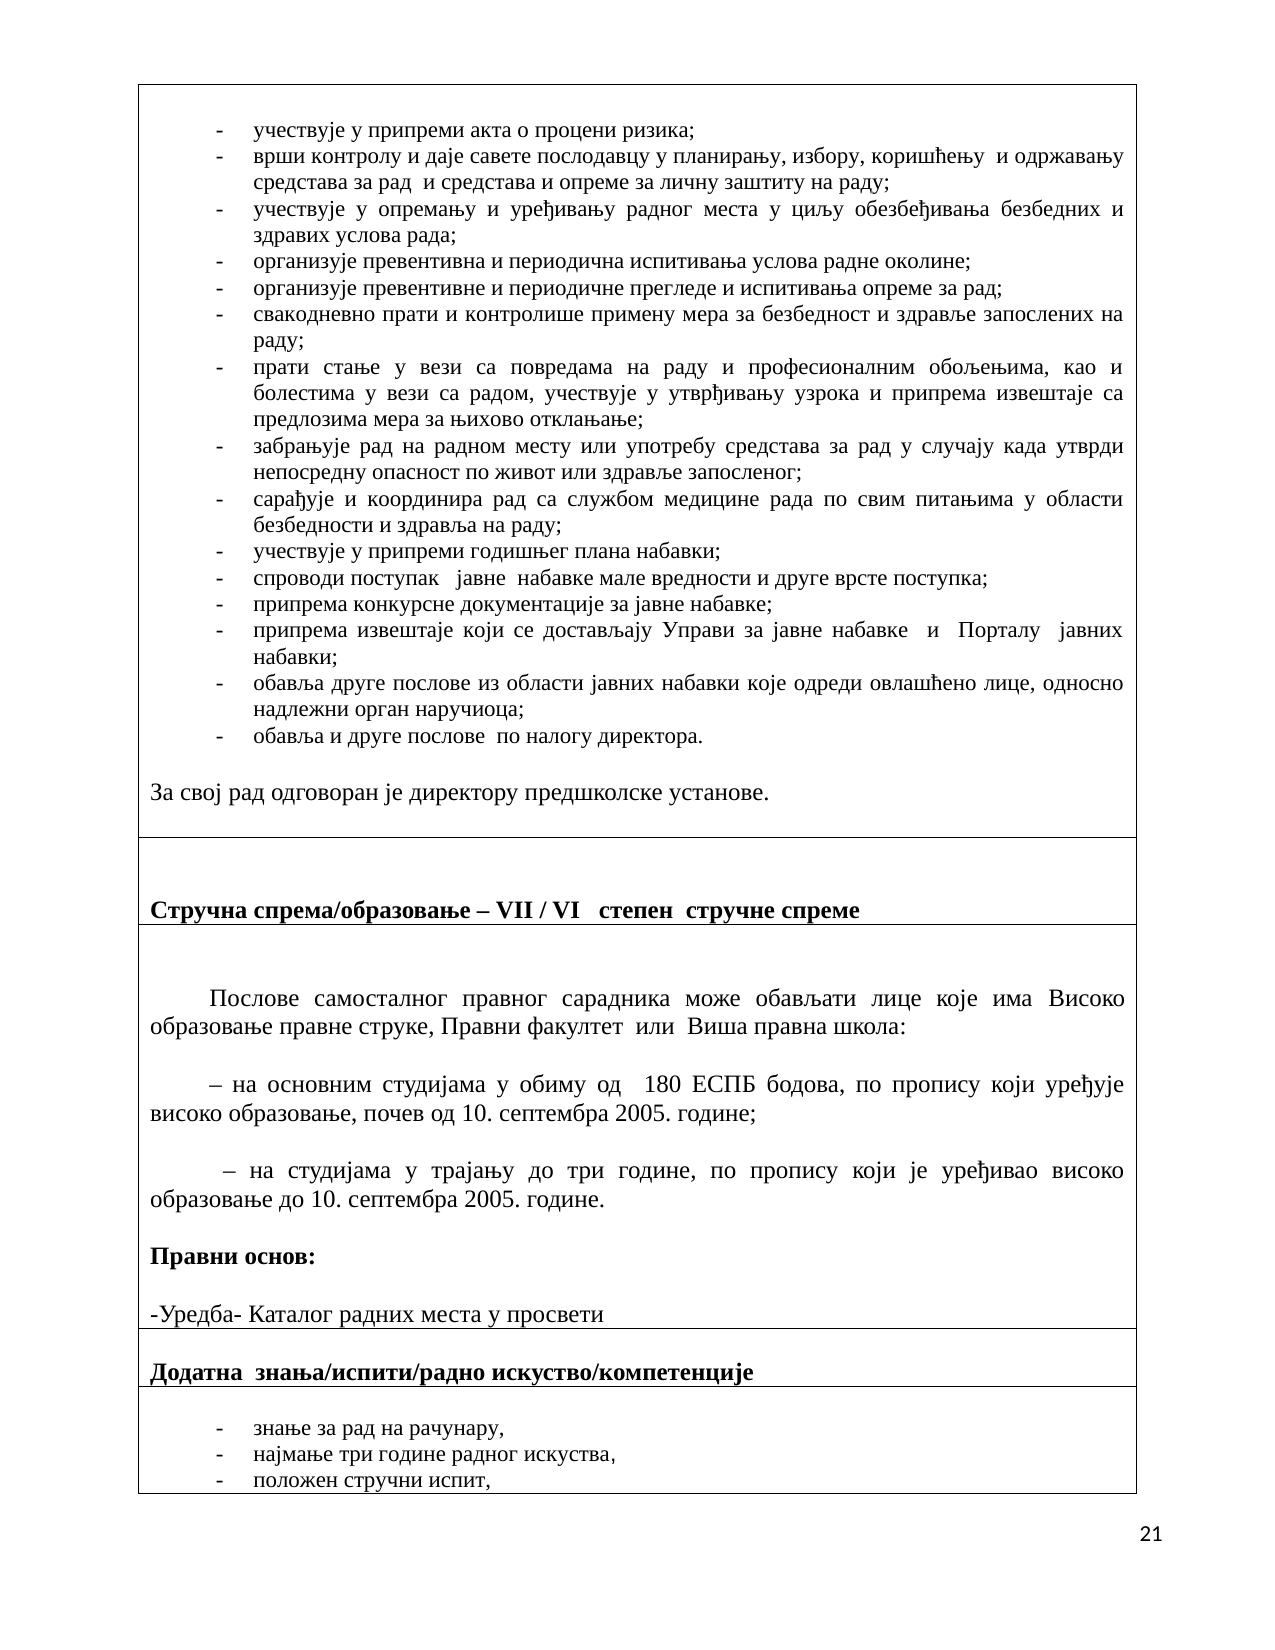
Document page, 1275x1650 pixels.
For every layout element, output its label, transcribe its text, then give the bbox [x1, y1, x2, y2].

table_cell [139, 85, 1136, 837]
table_cell Послове самосталног правног сарадника може обављати лице које има Високо образовање правне струке, Правни факултет или Виша правна школа: – на основним студијама у обиму од 180 ЕСПБ бодова, пo пропису који уређује високо образовање, почев од 10. септембра 2005. године; – на студијама у трајању до три године, по пропису који је уређивао високо образовање до 10. септембра 2005. године. Правни основ: -Уредба- Каталог радних места у просвети [139, 925, 1136, 1328]
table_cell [139, 1387, 1136, 1493]
table_cell Стручна спрема/образовање – VII / VI степен стручне спреме [139, 838, 1136, 924]
table_cell Додатна знања/испити/радно искуство/компетенције [139, 1329, 1136, 1386]
